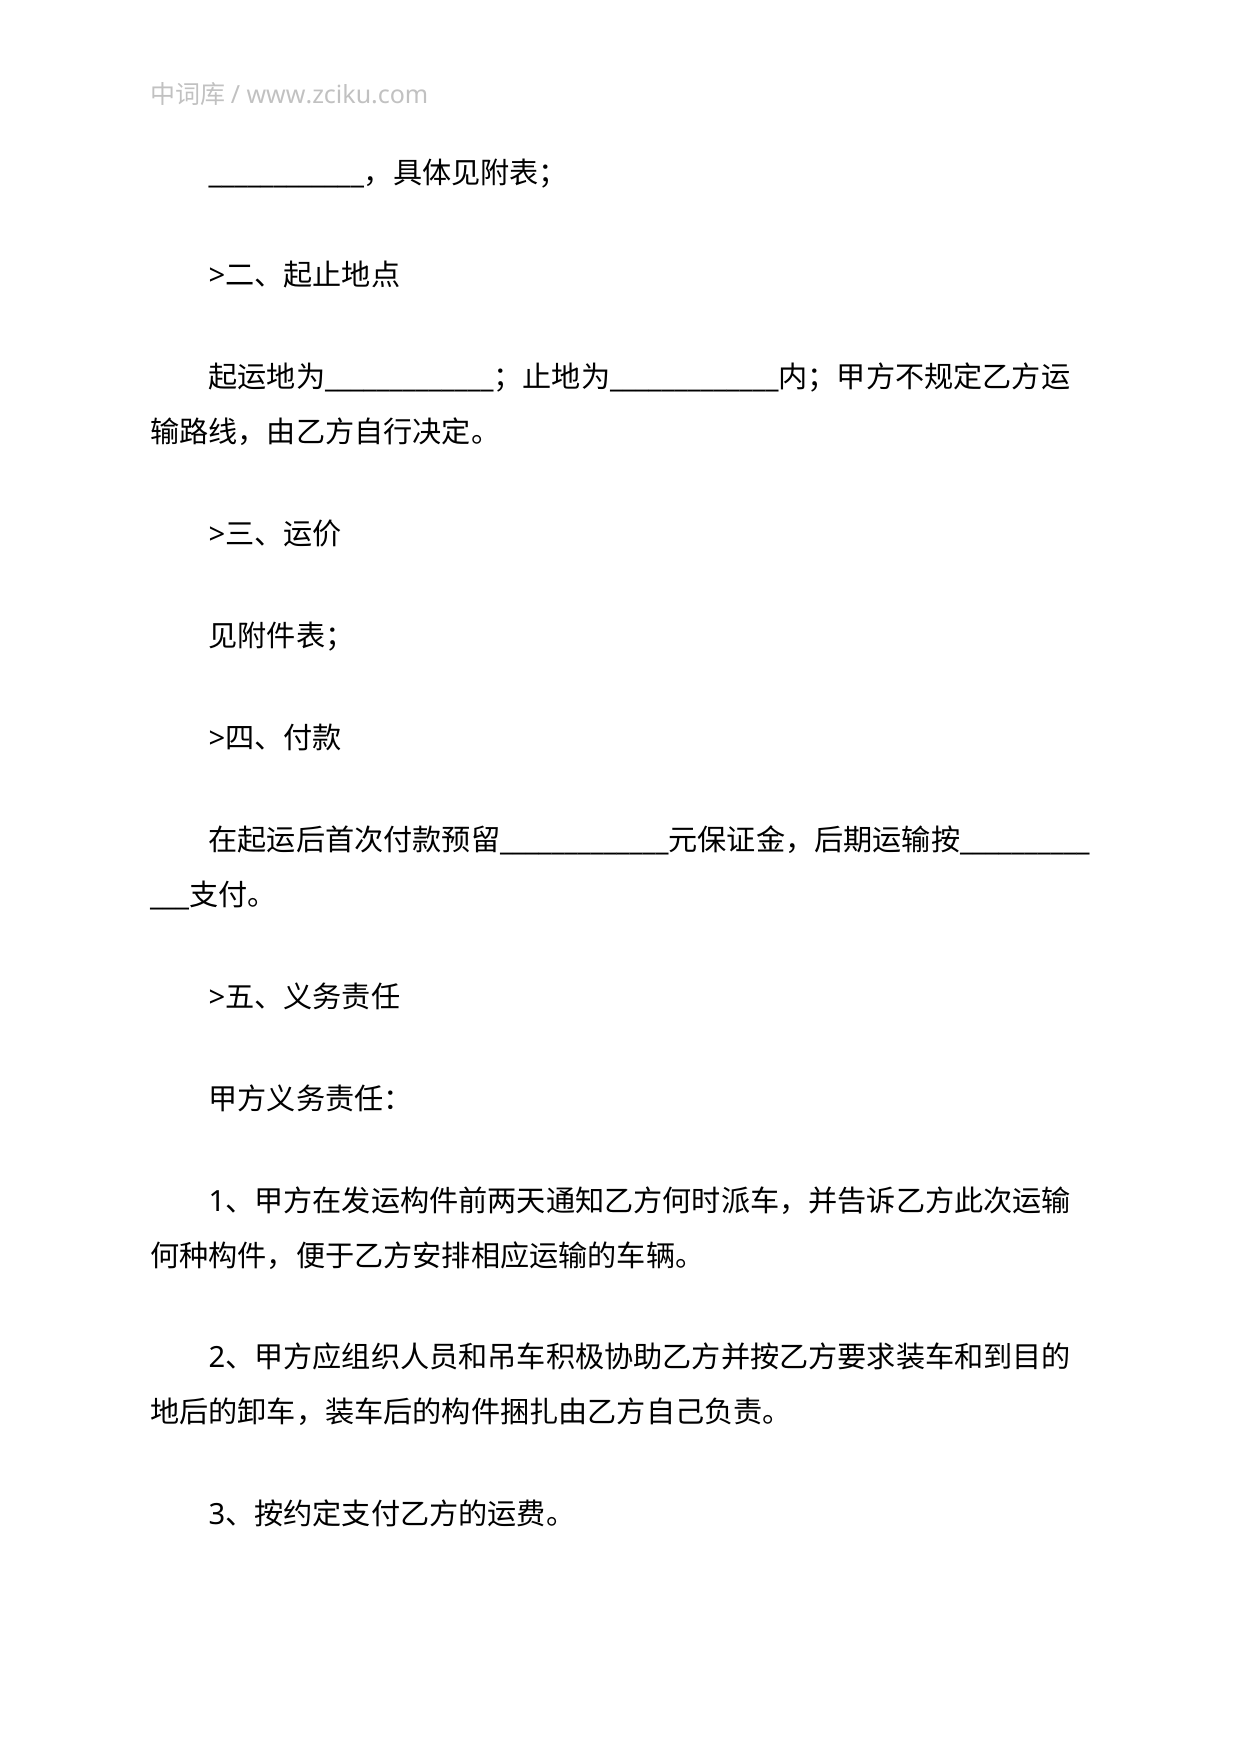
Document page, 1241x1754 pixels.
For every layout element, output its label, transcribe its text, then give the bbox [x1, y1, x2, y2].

text >二、起止地点 [150, 252, 1090, 294]
text >四、付款 [150, 714, 1090, 757]
text >三、运价 [150, 511, 1090, 553]
text 1、甲方在发运构件前两天通知乙方何时派车，并告诉乙方此次运输何种构件，便于乙方安排相应运输的车辆。 [150, 1177, 1090, 1274]
text 2、甲方应组织人员和吊车积极协助乙方并按乙方要求装车和到目的地后的卸车，装车后的构件捆扎由乙方自己负责。 [150, 1334, 1090, 1431]
text 3、按约定支付乙方的运费。 [150, 1491, 1090, 1533]
text 甲方义务责任： [150, 1075, 1090, 1118]
text >五、义务责任 [150, 973, 1090, 1016]
text ____________，具体见附表； [150, 150, 1090, 192]
text 起运地为_____________；止地为_____________内；甲方不规定乙方运输路线，由乙方自行决定。 [150, 354, 1090, 451]
text 在起运后首次付款预留_____________元保证金，后期运输按_____________支付。 [150, 816, 1090, 914]
text 见附件表； [150, 613, 1090, 655]
